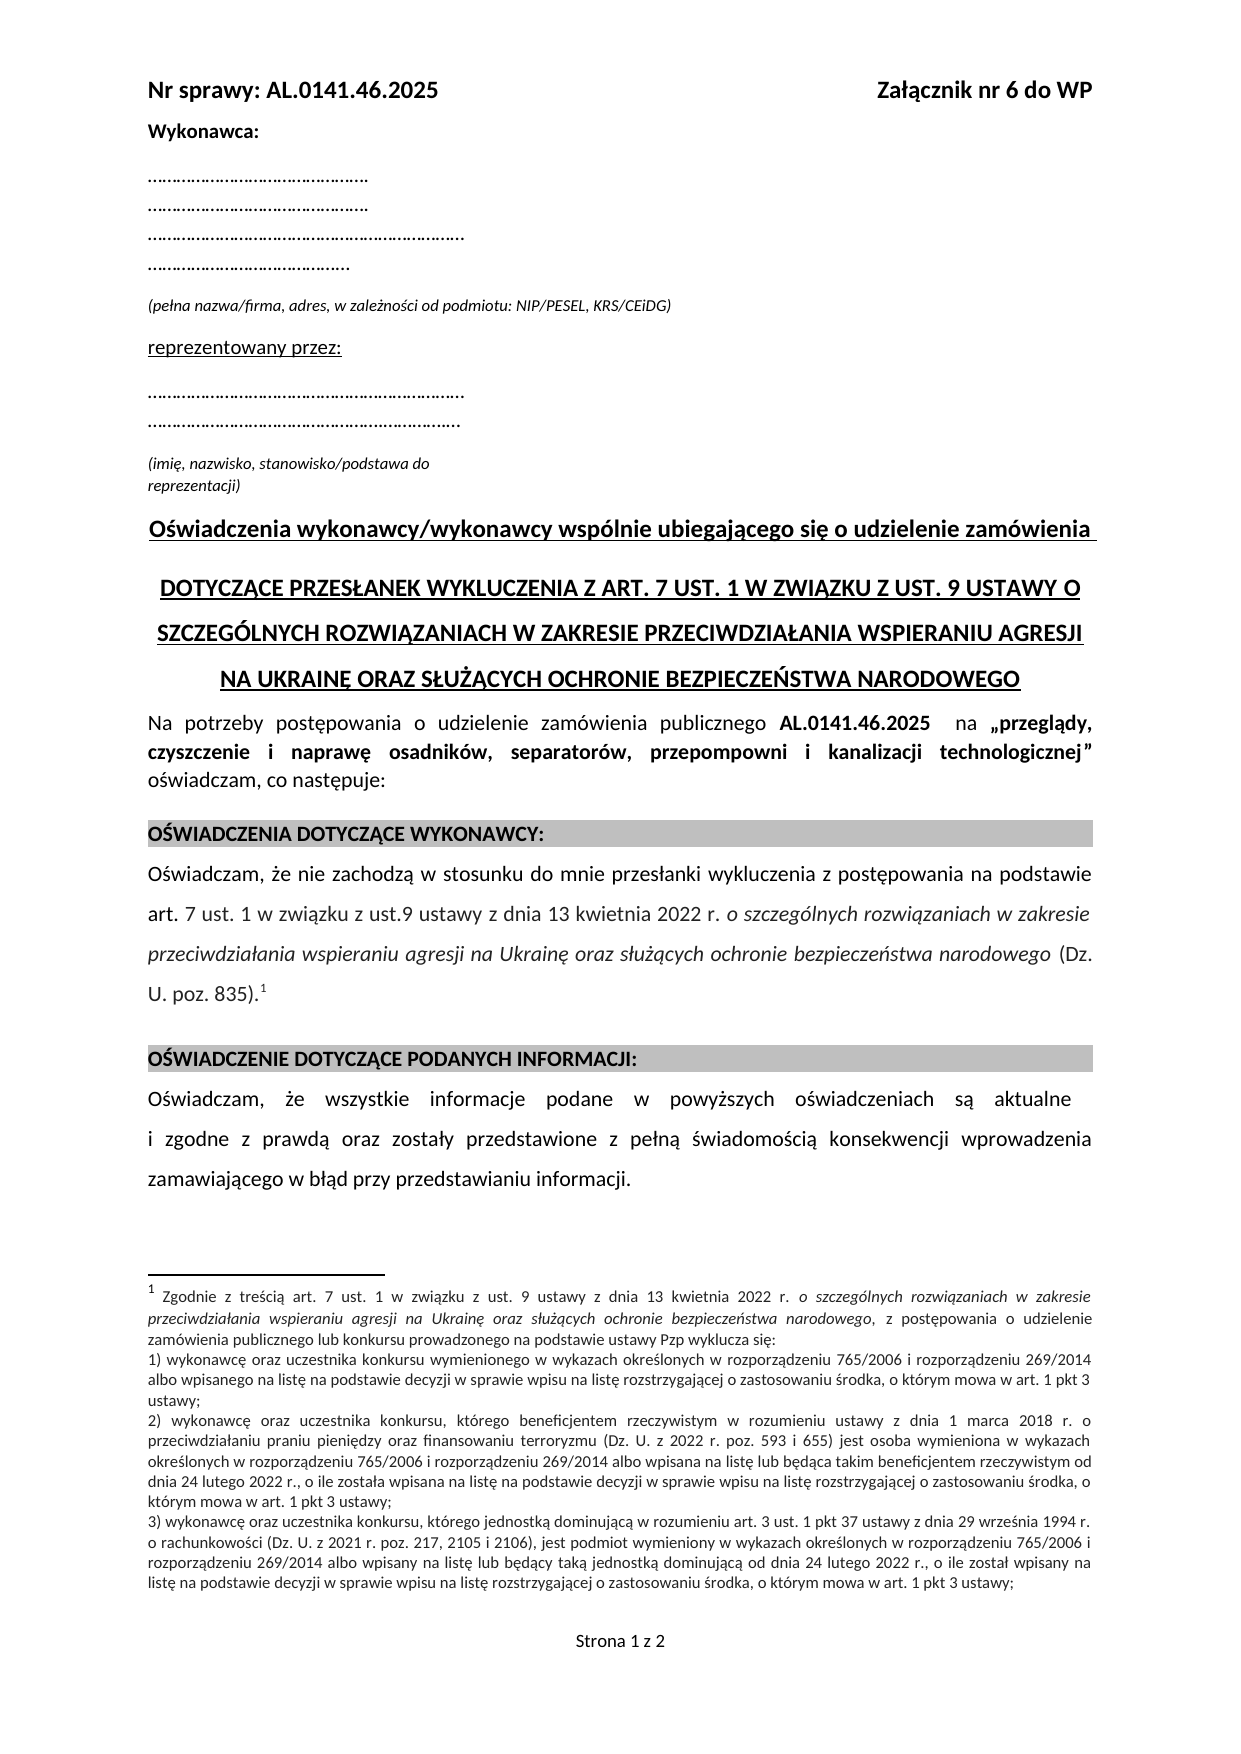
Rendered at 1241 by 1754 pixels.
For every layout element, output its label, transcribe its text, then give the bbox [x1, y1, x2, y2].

text Oświadczam, że nie zachodzą w stosunku do mnie przesłanki wykluczenia z postępowania na podstawie art. 7 ust. 1 w związku z ust.9 ustawy z dnia 13 kwietnia 2022 r. o szczególnych rozwiązaniach w zakresie przeciwdziałania wspieraniu agresji na Ukrainę oraz służących ochronie bezpieczeństwa narodowego (Dz. U. poz. 835). [148, 860, 1093, 1007]
text reprezentowany przez: [148, 334, 1093, 359]
text OŚWIADCZENIA DOTYCZĄCE WYKONAWCY: [148, 820, 1093, 847]
text DOTYCZĄCE PRZESŁANEK WYKLUCZENIA Z ART. 7 UST. 1 W ZWIĄZKU Z UST. 9 USTAWY o szczególnych rozwiązaniach w zakresie przeciwdziałania wspieraniu agresji na Ukrainę oraz służących ochronie bezpieczeństwa narodowego [148, 572, 1093, 694]
text ……………………………………….……………………………………….……………………………………………………………………………………………... [148, 162, 472, 275]
text OŚWIADCZENIE DOTYCZĄCE PODANYCH INFORMACJI: [148, 1045, 1093, 1072]
text Oświadczenia wykonawcy/wykonawcy wspólnie ubiegającego się o udzielenie zamówienia [148, 514, 1093, 544]
text Wykonawca: [148, 118, 1093, 144]
text …………………………………………………………………………………………………….………….… [148, 378, 472, 433]
text Na potrzeby postępowania o udzielenie zamówienia publicznego AL.0141.46.2025 na „przeglądy, czyszczenie i naprawę osadników, separatorów, przepompowni i kanalizacji technologicznej” oświadczam, co następuje: [148, 709, 1093, 793]
text (pełna nazwa/firma, adres, w zależności od podmiotu: NIP/PESEL, KRS/CEiDG) [148, 296, 827, 316]
text (imię, nazwisko, stanowisko/podstawa do reprezentacji) [148, 453, 472, 495]
text Oświadczam, że wszystkie informacje podane w powyższych oświadczeniach są aktualne i zgodne z prawdą oraz zostały przedstawione z pełną świadomością konsekwencji wprowadzenia zamawiającego w błąd przy przedstawianiu informacji. [148, 1085, 1093, 1192]
